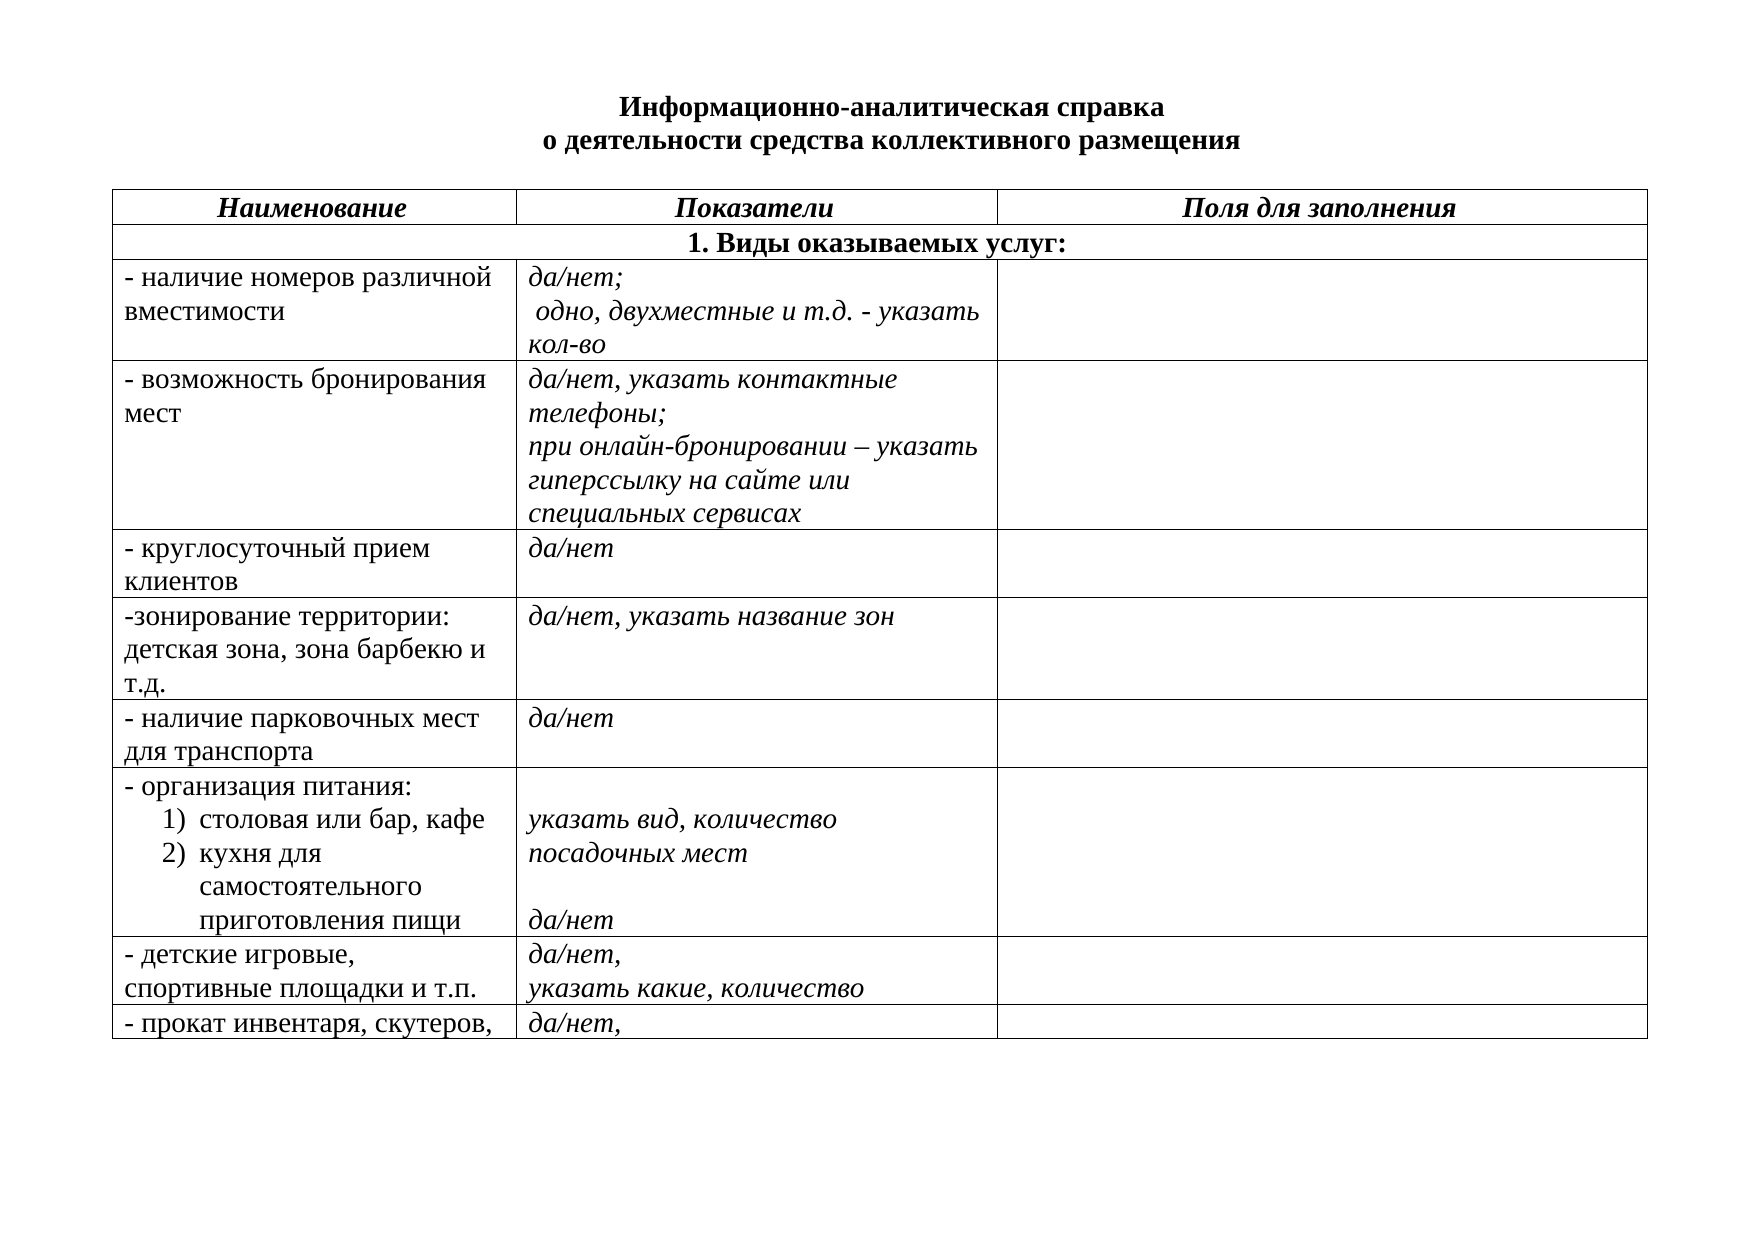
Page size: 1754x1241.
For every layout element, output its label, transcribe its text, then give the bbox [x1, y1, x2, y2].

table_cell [517, 1005, 997, 1038]
table_cell [998, 768, 1647, 936]
table_cell [998, 700, 1647, 767]
table_cell [998, 1005, 1647, 1038]
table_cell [113, 1005, 516, 1038]
table_cell - организация питания: столовая или бар, кафе кухня для самостоятельного приготовления пищи [113, 768, 516, 936]
list Информационно-аналитическая справка [124, 89, 1630, 122]
list о деятельности средства коллективного размещения [124, 122, 1630, 156]
table_header Наименование [113, 190, 516, 224]
table_cell 1. Виды оказываемых услуг: [113, 225, 1647, 258]
table_header Поля для заполнения [998, 190, 1647, 224]
table_cell [998, 598, 1647, 699]
table_cell да/нет; одно, двухместные и т.д. - указать кол-во [517, 260, 997, 360]
table_cell - наличие парковочных мест для транспорта [113, 700, 516, 767]
table_cell -зонирование территории: детская зона, зона барбекю и т.д. [113, 598, 516, 699]
table_cell да/нет [517, 530, 997, 597]
table_cell [998, 530, 1647, 597]
table_cell да/нет [517, 700, 997, 767]
table_cell - возможность бронирования мест [113, 361, 516, 529]
table_cell да/нет, указать контактные телефоны; при онлайн-бронировании – указать гиперссылку на сайте или специальных сервисах [517, 361, 997, 529]
table_cell - наличие номеров различной вместимости [113, 260, 516, 360]
table_header Показатели [517, 190, 997, 224]
table_cell указать вид, количество посадочных мест да/нет [517, 768, 997, 936]
table_cell - круглосуточный прием клиентов [113, 530, 516, 597]
table_cell - детские игровые, спортивные площадки и т.п. [113, 937, 516, 1004]
table_cell [998, 361, 1647, 529]
table_cell [998, 937, 1647, 1004]
table_cell да/нет, указать название зон [517, 598, 997, 699]
table_cell [998, 260, 1647, 360]
table_cell да/нет, указать какие, количество [517, 937, 997, 1004]
